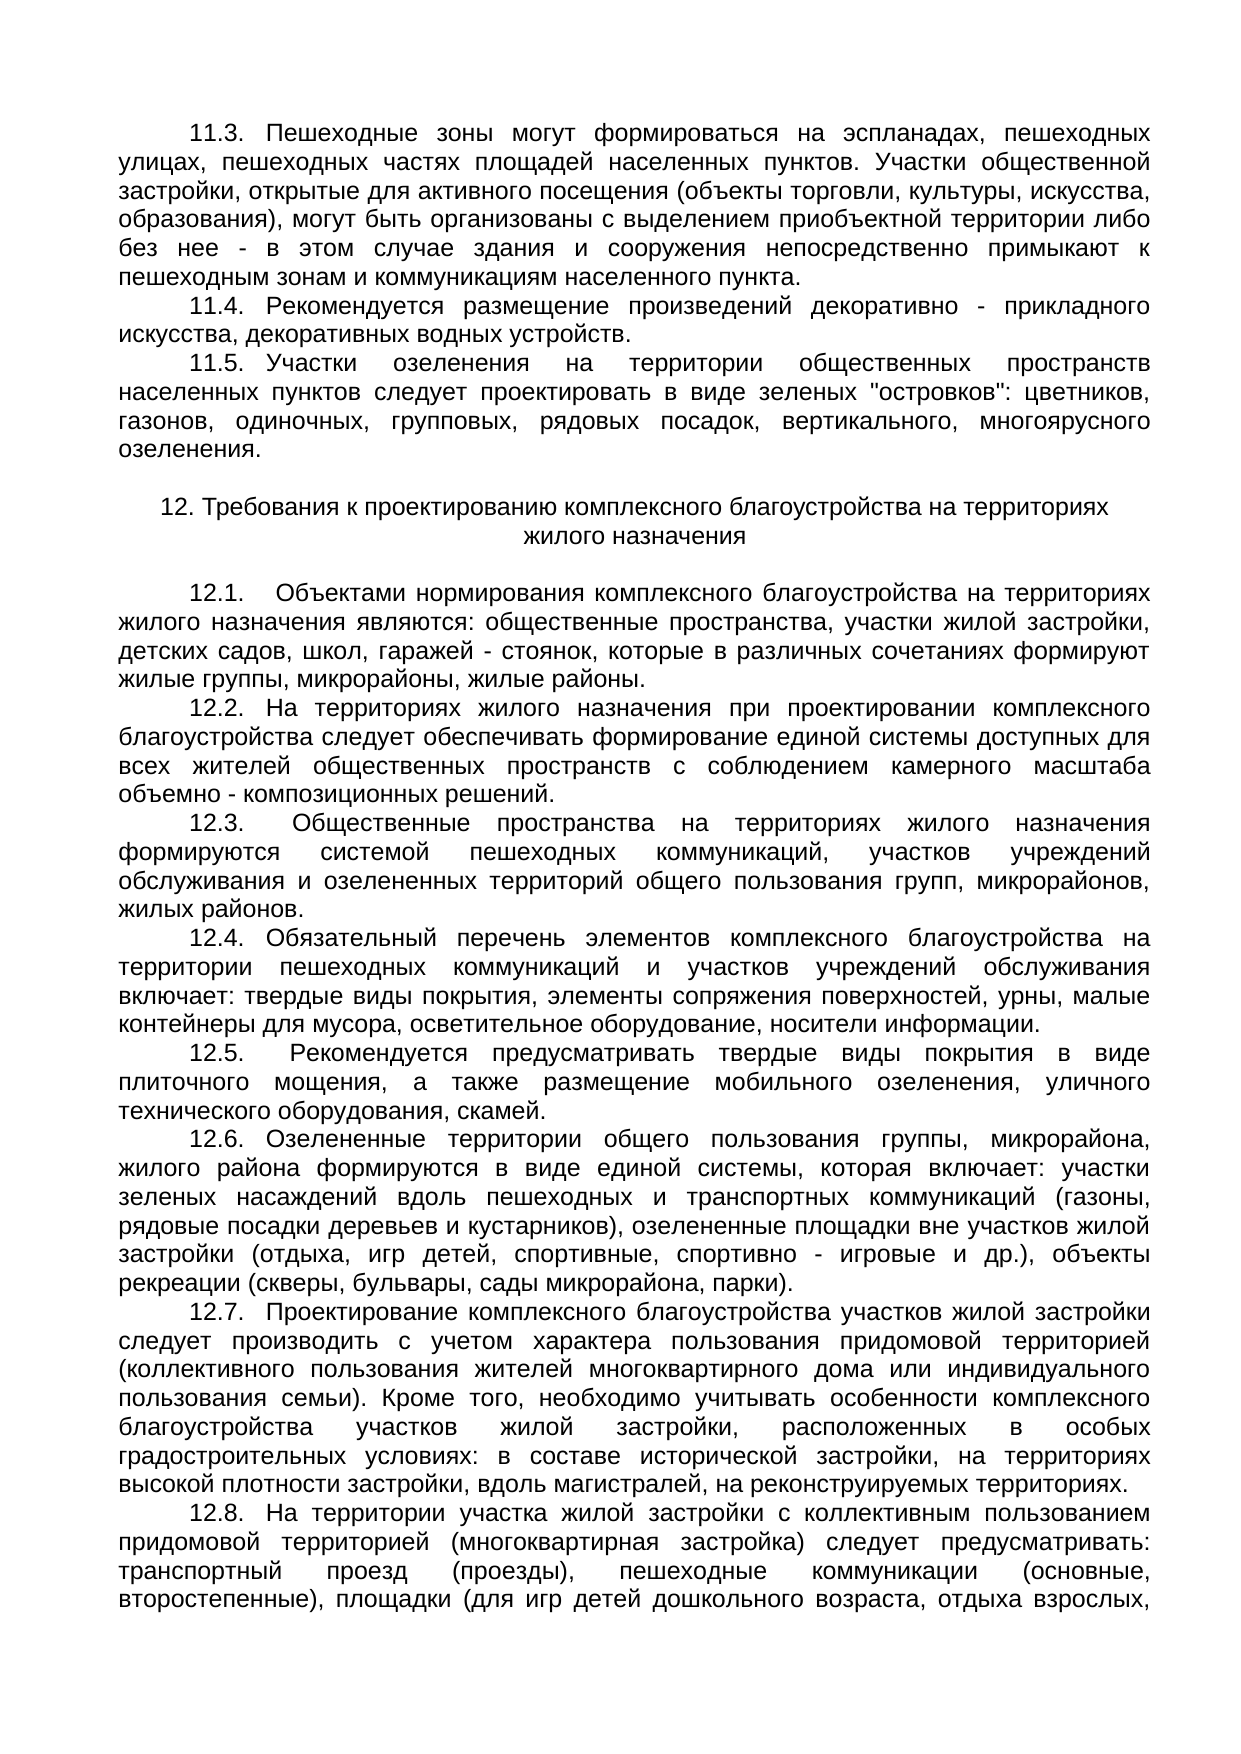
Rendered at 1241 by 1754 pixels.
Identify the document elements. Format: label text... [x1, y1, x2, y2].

list Пешеходные зоны могут формироваться на эспланадах, пешеходных улицах, пешеходных частях площадей населенных пунктов. Участки общественной застройки, открытые для активного посещения (объекты торговли, культуры, искусства, образования), могут быть организованы с выделением приобъектной территории либо без нее - в этом случае здания и сооружения непосредственно примыкают к пешеходным зонам и коммуникациям населенного пункта. [118, 118, 1152, 291]
list Общественные пространства на территориях жилого назначения формируются системой пешеходных коммуникаций, участков учреждений обслуживания и озелененных территорий общего пользования групп, микрорайонов, жилых районов. [118, 808, 1152, 923]
list На территориях жилого назначения при проектировании комплексного благоустройства следует обеспечивать формирование единой системы доступных для всех жителей общественных пространств с соблюдением камерного масштаба объемно - композиционных решений. [118, 693, 1152, 808]
text 12. Требования к проектированию комплексного благоустройства на территориях жилого назначения [118, 492, 1152, 549]
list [118, 1498, 1152, 1613]
list Обязательный перечень элементов комплексного благоустройства на территории пешеходных коммуникаций и участков учреждений обслуживания включает: твердые виды покрытия, элементы сопряжения поверхностей, урны, малые контейнеры для мусора, осветительное оборудование, носители информации. [118, 923, 1152, 1038]
list Проектирование комплексного благоустройства участков жилой застройки следует производить с учетом характера пользования придомовой территорией (коллективного пользования жителей многоквартирного дома или индивидуального пользования семьи). Кроме того, необходимо учитывать особенности комплексного благоустройства участков жилой застройки, расположенных в особых градостроительных условиях: в составе исторической застройки, на территориях высокой плотности застройки, вдоль магистралей, на реконструируемых территориях. [118, 1297, 1152, 1498]
list Озелененные территории общего пользования группы, микрорайона, жилого района формируются в виде единой системы, которая включает: участки зеленых насаждений вдоль пешеходных и транспортных коммуникаций (газоны, рядовые посадки деревьев и кустарников), озелененные площадки вне участков жилой застройки (отдыха, игр детей, спортивные, спортивно - игровые и др.), объекты рекреации (скверы, бульвары, сады микрорайона, парки). [118, 1124, 1152, 1297]
list Объектами нормирования комплексного благоустройства на территориях жилого назначения являются: общественные пространства, участки жилой застройки, детских садов, школ, гаражей - стоянок, которые в различных сочетаниях формируют жилые группы, микрорайоны, жилые районы. [118, 578, 1152, 693]
list Участки озеленения на территории общественных пространств населенных пунктов следует проектировать в виде зеленых "островков": цветников, газонов, одиночных, групповых, рядовых посадок, вертикального, многоярусного озеленения. [118, 348, 1152, 463]
list Рекомендуется размещение произведений декоративно - прикладного искусства, декоративных водных устройств. [118, 291, 1152, 348]
list Рекомендуется предусматривать твердые виды покрытия в виде плиточного мощения, а также размещение мобильного озеленения, уличного технического оборудования, скамей. [118, 1038, 1152, 1124]
